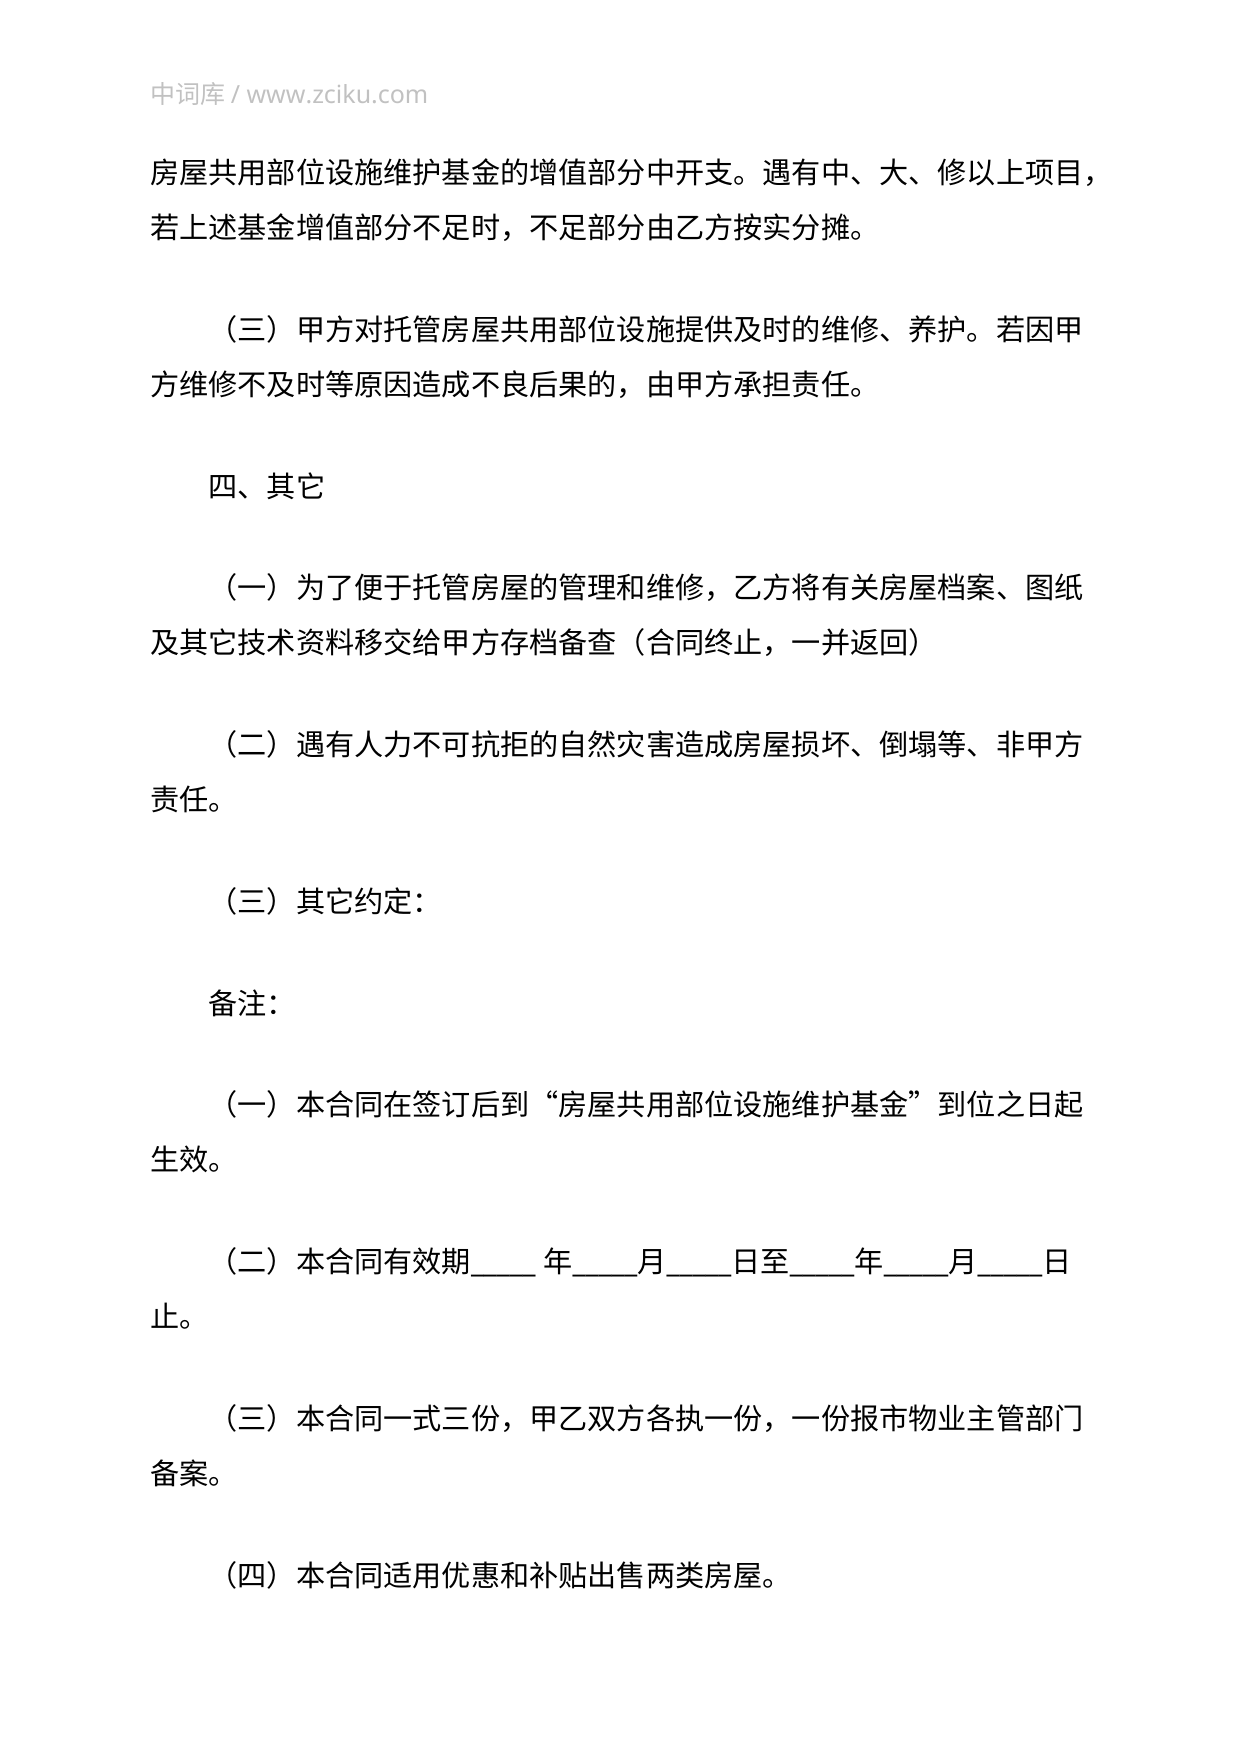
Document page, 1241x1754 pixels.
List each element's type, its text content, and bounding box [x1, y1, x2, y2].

text （一）本合同在签订后到“房屋共用部位设施维护基金”到位之日起生效。 [150, 1082, 1090, 1179]
text （二）本合同有效期_____ 年_____月_____日至_____年_____月_____日止。 [150, 1239, 1090, 1336]
text （三）甲方对托管房屋共用部位设施提供及时的维修、养护。若因甲方维修不及时等原因造成不良后果的，由甲方承担责任。 [150, 307, 1090, 404]
text （三）其它约定： [150, 878, 1090, 921]
text （二）遇有人力不可抗拒的自然灾害造成房屋损坏、倒塌等、非甲方责任。 [150, 722, 1090, 819]
text 备注： [150, 980, 1090, 1022]
text 四、其它 [150, 463, 1090, 506]
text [150, 150, 1090, 247]
text （一）为了便于托管房屋的管理和维修，乙方将有关房屋档案、图纸及其它技术资料移交给甲方存档备查（合同终止，一并返回） [150, 565, 1090, 662]
text （三）本合同一式三份，甲乙双方各执一份，一份报市物业主管部门备案。 [150, 1395, 1090, 1493]
text （四）本合同适用优惠和补贴出售两类房屋。 [150, 1552, 1090, 1594]
